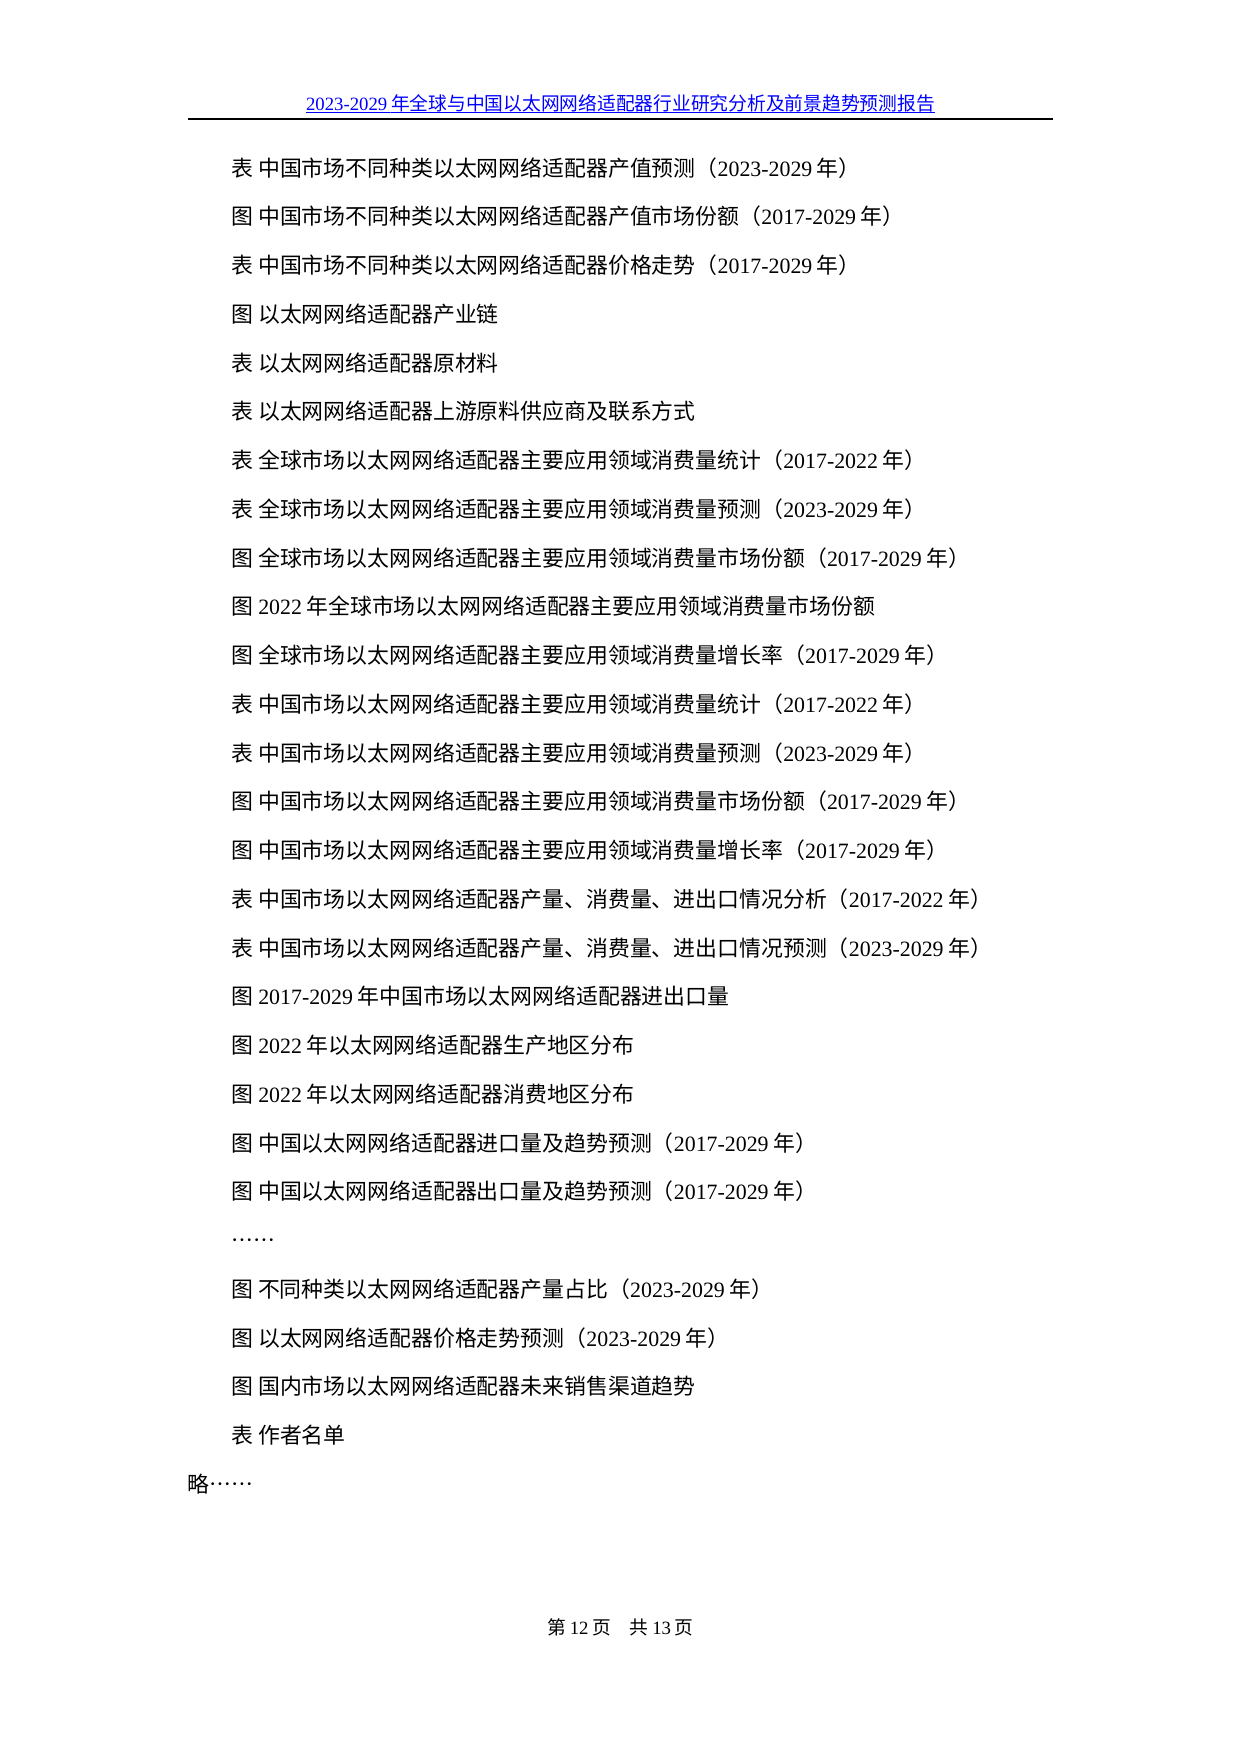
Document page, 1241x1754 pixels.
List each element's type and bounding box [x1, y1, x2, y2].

text [187, 150, 1053, 1499]
